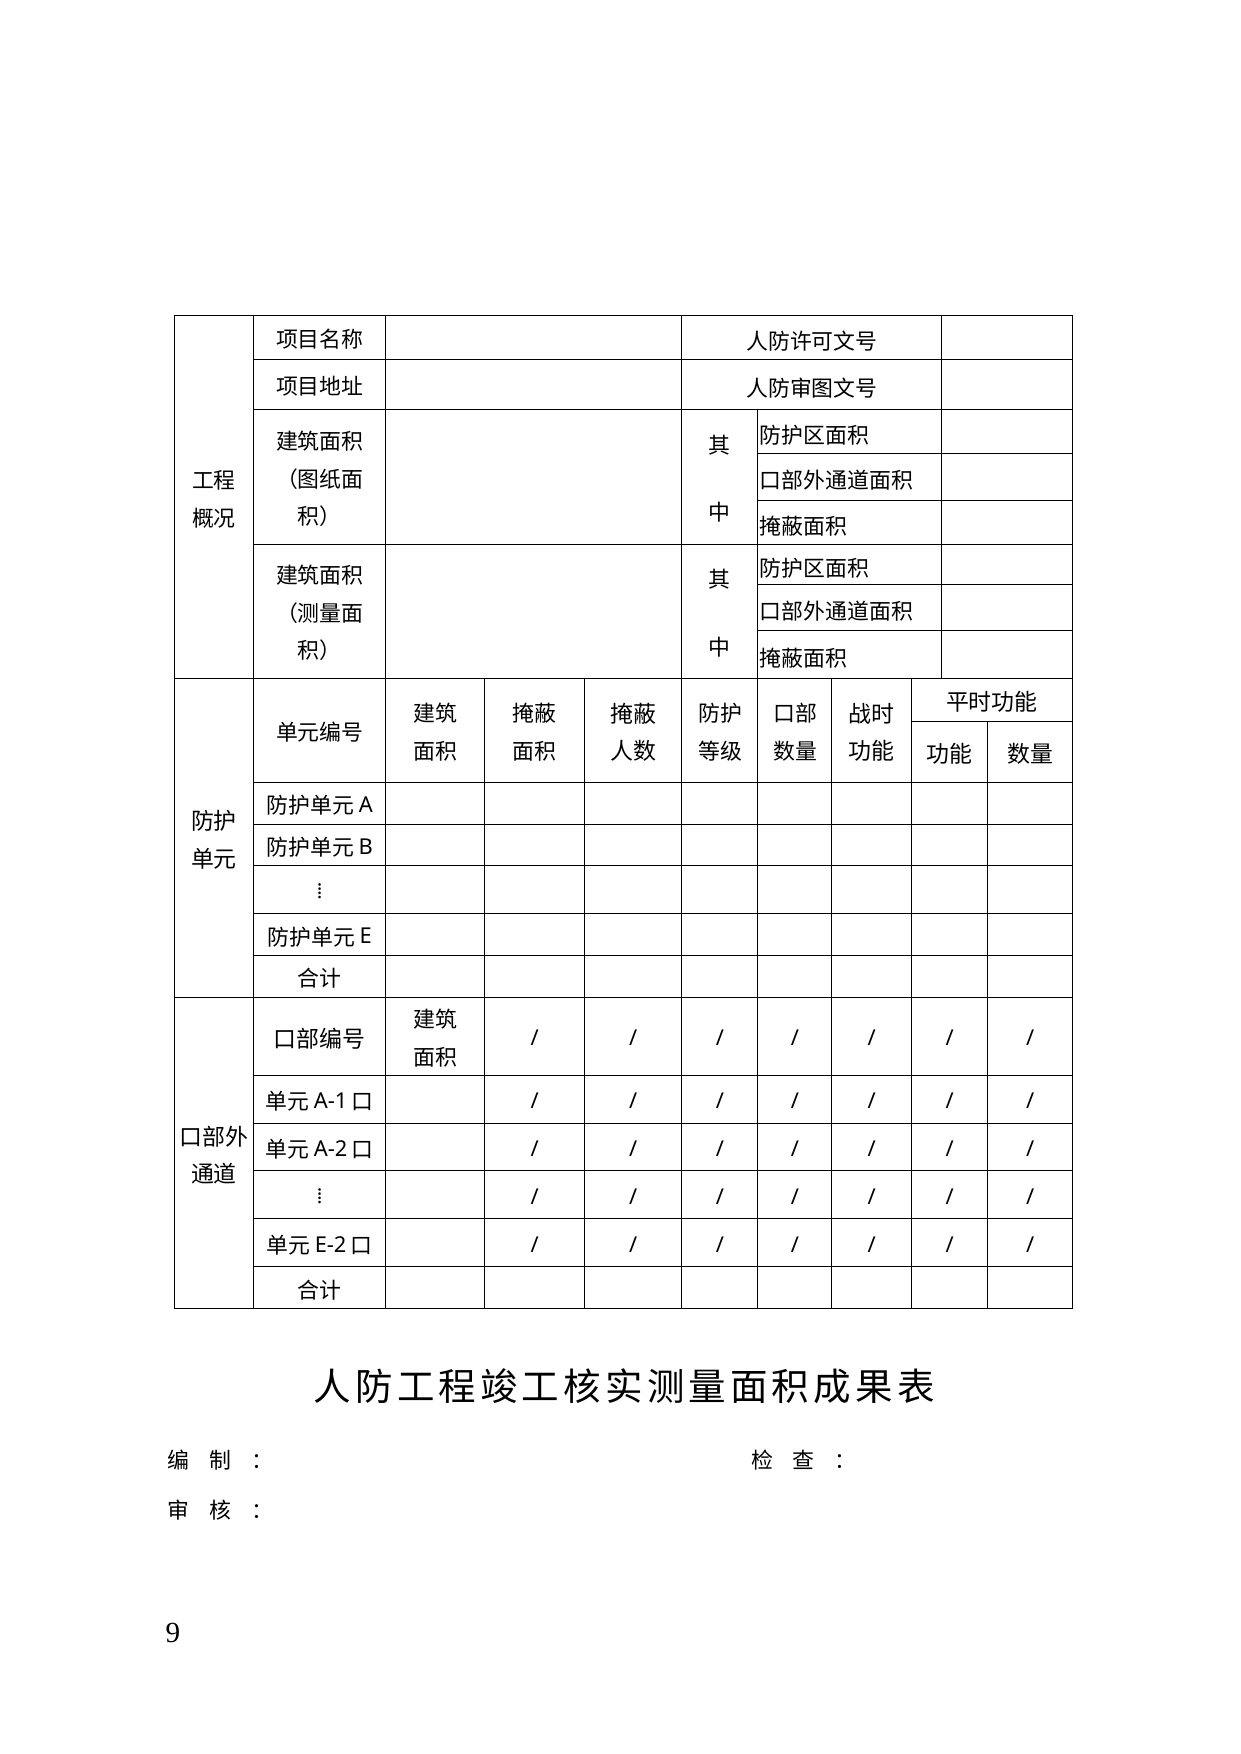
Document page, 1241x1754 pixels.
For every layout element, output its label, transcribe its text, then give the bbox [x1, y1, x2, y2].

table_cell [386, 1219, 484, 1266]
table_cell / [832, 1171, 911, 1218]
table_cell [386, 1171, 484, 1218]
table_cell 单元A-1口 [254, 1076, 385, 1122]
table_cell 建筑面积 （测量面积） [254, 545, 385, 677]
table_cell [386, 825, 484, 865]
table_cell / [988, 998, 1072, 1074]
table_cell / [485, 1076, 584, 1122]
table_cell / [988, 1219, 1072, 1266]
table_cell [758, 825, 831, 865]
table_cell / [485, 1171, 584, 1218]
table_cell [758, 914, 831, 955]
text 编制： 检查： 审核： [168, 1434, 1084, 1534]
table_cell [988, 1267, 1072, 1308]
table_cell / [912, 1171, 987, 1218]
table_cell / [988, 1171, 1072, 1218]
table_cell 掩蔽面积 [758, 631, 941, 677]
table_cell 其 中 [682, 410, 757, 543]
table_cell [682, 866, 757, 913]
table_cell 单元A-2口 [254, 1124, 385, 1170]
table_cell [585, 956, 681, 997]
table_cell ⁞ [254, 866, 385, 913]
table_cell 掩蔽 人数 [585, 679, 681, 782]
table_cell 防护 等级 [682, 679, 757, 782]
table_cell [988, 956, 1072, 997]
table_cell [585, 914, 681, 955]
table_cell ⁞ [254, 1171, 385, 1218]
table_cell / [585, 1171, 681, 1218]
table_cell / [832, 998, 911, 1074]
table_cell [585, 783, 681, 823]
table_cell / [485, 1219, 584, 1266]
table_cell 功能 [912, 722, 987, 782]
table_cell [386, 410, 681, 543]
table_cell [942, 454, 1072, 500]
table_cell 建筑 面积 [386, 998, 484, 1074]
table_cell [942, 501, 1072, 543]
table_cell 防护区面积 [758, 545, 941, 583]
table_cell / [988, 1076, 1072, 1122]
table_cell [386, 866, 484, 913]
table_cell [386, 360, 681, 409]
table_cell 掩蔽面积 [758, 501, 941, 543]
table_header [386, 316, 681, 359]
table_cell [758, 783, 831, 823]
table_cell [485, 825, 584, 865]
table_cell / [758, 1076, 831, 1122]
table_cell / [585, 998, 681, 1074]
table_cell [912, 825, 987, 865]
table_cell / [758, 1219, 831, 1266]
table_cell [758, 866, 831, 913]
table_cell [942, 410, 1072, 452]
table_cell [485, 914, 584, 955]
table_cell [485, 783, 584, 823]
table_cell [386, 914, 484, 955]
table_cell 数量 [988, 722, 1072, 782]
table_cell [386, 1267, 484, 1308]
table_cell [832, 956, 911, 997]
table_cell [386, 545, 681, 677]
text 人防工程竣工核实测量面积成果表 [168, 231, 1084, 1434]
table_cell [682, 956, 757, 997]
table_cell / [682, 1219, 757, 1266]
table_cell / [832, 1076, 911, 1122]
table_cell [912, 783, 987, 823]
table_cell 口部外通道面积 [758, 585, 941, 629]
table_cell 项目地址 [254, 360, 385, 409]
table_cell / [758, 1171, 831, 1218]
table_cell [758, 1267, 831, 1308]
table_cell 掩蔽 面积 [485, 679, 584, 782]
table_cell / [585, 1219, 681, 1266]
table_cell / [682, 1124, 757, 1170]
table_cell 合计 [254, 1267, 385, 1308]
table_cell [682, 914, 757, 955]
table_header 项目名称 [254, 316, 385, 359]
table_cell / [912, 998, 987, 1074]
table_cell [832, 914, 911, 955]
table_cell [912, 1267, 987, 1308]
table_cell 其 中 [682, 545, 757, 677]
table_cell [988, 825, 1072, 865]
table_cell 单元编号 [254, 679, 385, 782]
table_cell [386, 1076, 484, 1122]
table_cell [758, 956, 831, 997]
table_cell 防护 单元 [175, 679, 253, 997]
table_cell 口部编号 [254, 998, 385, 1074]
table_cell / [682, 998, 757, 1074]
table_cell [682, 783, 757, 823]
table_cell [912, 956, 987, 997]
table_cell [585, 1267, 681, 1308]
table_cell [386, 783, 484, 823]
table_cell [942, 585, 1072, 629]
table_cell [832, 783, 911, 823]
table_cell [942, 360, 1072, 409]
table_cell [912, 914, 987, 955]
table_cell [988, 866, 1072, 913]
table_cell [942, 545, 1072, 583]
table_cell 人防审图文号 [682, 360, 941, 409]
table_cell 合计 [254, 956, 385, 997]
table_cell / [682, 1076, 757, 1122]
table_cell [585, 825, 681, 865]
table_cell / [988, 1124, 1072, 1170]
table_cell [682, 1267, 757, 1308]
table_cell 口部 数量 [758, 679, 831, 782]
table_cell 平时功能 [912, 679, 1072, 721]
table_cell 防护单元A [254, 783, 385, 823]
table_cell 单元E-2口 [254, 1219, 385, 1266]
table_header [942, 316, 1072, 359]
table_cell / [912, 1076, 987, 1122]
table_cell / [912, 1219, 987, 1266]
table_cell 防护单元B [254, 825, 385, 865]
table_cell [585, 866, 681, 913]
table_cell / [758, 998, 831, 1074]
table_cell 口部外通道面积 [758, 454, 941, 500]
table_cell [485, 956, 584, 997]
table_cell [485, 1267, 584, 1308]
table_cell [832, 1267, 911, 1308]
table_cell [682, 825, 757, 865]
table_cell [988, 914, 1072, 955]
table_cell / [832, 1124, 911, 1170]
table_cell / [832, 1219, 911, 1266]
table_header 工程 概况 [175, 316, 253, 677]
table_cell / [758, 1124, 831, 1170]
table_cell [832, 866, 911, 913]
table_cell 防护单元E [254, 914, 385, 955]
table_cell 建筑 面积 [386, 679, 484, 782]
table_cell [386, 956, 484, 997]
table_cell [912, 866, 987, 913]
table_cell [988, 783, 1072, 823]
table_cell [832, 825, 911, 865]
table_cell 战时 功能 [832, 679, 911, 782]
table_cell [386, 1124, 484, 1170]
table_cell / [485, 1124, 584, 1170]
table_cell / [585, 1124, 681, 1170]
table_cell 防护区面积 [758, 410, 941, 452]
table_header 人防许可文号 [682, 316, 941, 359]
table_cell / [682, 1171, 757, 1218]
table_cell 建筑面积 （图纸面积） [254, 410, 385, 543]
table_cell 口部外 通道 [175, 998, 253, 1308]
table_cell / [485, 998, 584, 1074]
table_cell [942, 631, 1072, 677]
table_cell [485, 866, 584, 913]
table_cell / [912, 1124, 987, 1170]
table_cell / [585, 1076, 681, 1122]
